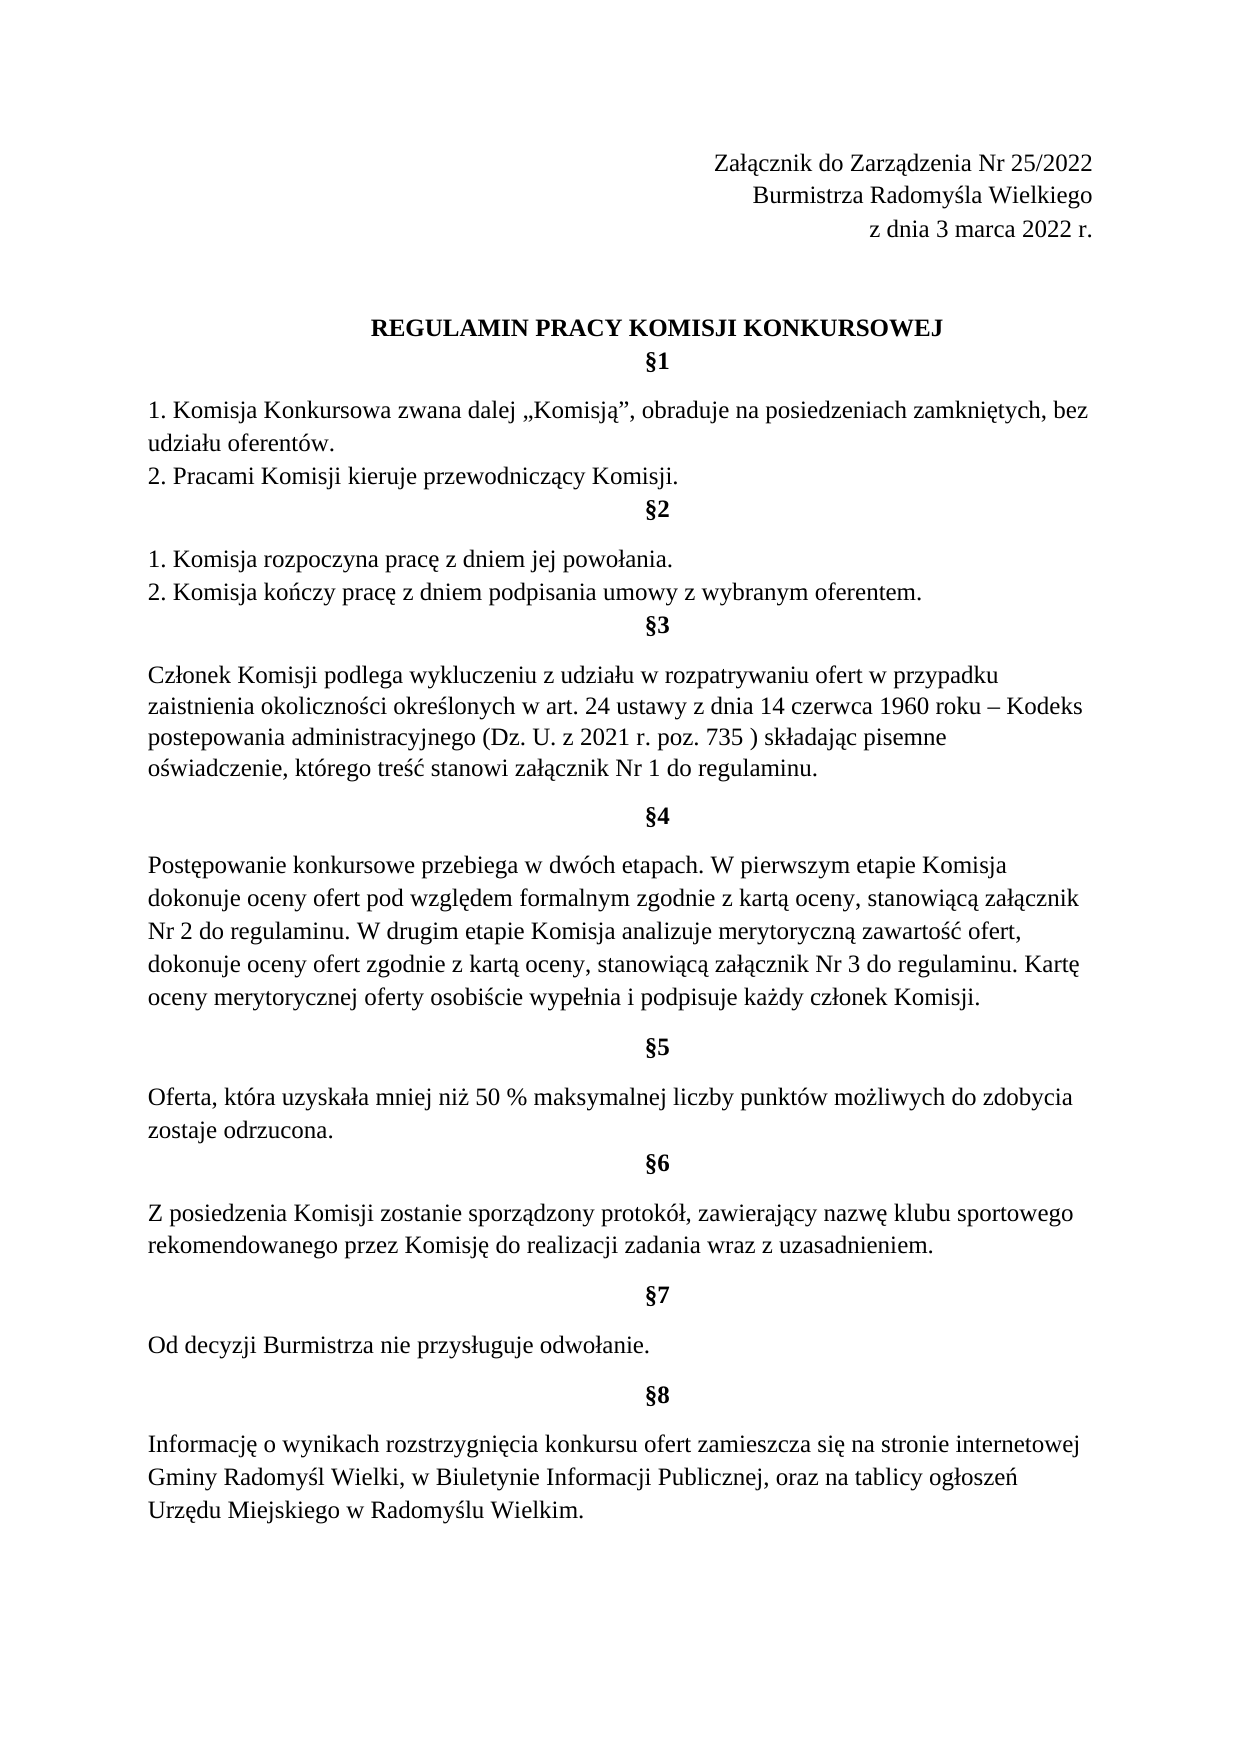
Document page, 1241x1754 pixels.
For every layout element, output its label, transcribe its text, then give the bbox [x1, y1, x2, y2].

text Informację o wynikach rozstrzygnięcia konkursu ofert zamieszcza się na stronie internetowej Gminy Radomyśl Wielki, w Biuletynie Informacji Publicznej, oraz na tablicy ogłoszeń Urzędu Miejskiego w Radomyślu Wielkim. [148, 1429, 1093, 1524]
text Załącznik do Zarządzenia Nr 25/2022 [148, 148, 1093, 176]
text §1 [148, 346, 1093, 374]
text §8 [148, 1380, 1093, 1408]
text 2. Pracami Komisji kieruje przewodniczący Komisji. [148, 461, 1093, 490]
text Oferta, która uzyskała mniej niż 50 % maksymalnej liczby punktów możliwych do zdobycia zostaje odrzucona. [148, 1082, 1093, 1144]
text §6 [148, 1148, 1093, 1177]
text Od decyzji Burmistrza nie przysługuje odwołanie. [148, 1330, 1093, 1359]
text z dnia 3 marca 2022 r. [148, 214, 1093, 242]
text 1. Komisja Konkursowa zwana dalej „Komisją”, obraduje na posiedzeniach zamkniętych, bez udziału oferentów. [148, 395, 1093, 457]
text §2 [148, 494, 1093, 523]
text §5 [148, 1032, 1093, 1061]
text 1. Komisja rozpoczyna pracę z dniem jej powołania. [148, 544, 1093, 573]
text §3 [148, 610, 1093, 639]
text §7 [148, 1280, 1093, 1309]
text REGULAMIN PRACY KOMISJI KONKURSOWEJ [148, 313, 1093, 341]
text §4 [148, 801, 1093, 829]
text Z posiedzenia Komisji zostanie sporządzony protokół, zawierający nazwę klubu sportowego rekomendowanego przez Komisję do realizacji zadania wraz z uzasadnieniem. [148, 1198, 1093, 1259]
text 2. Komisja kończy pracę z dniem podpisania umowy z wybranym oferentem. [148, 577, 1093, 606]
text Postępowanie konkursowe przebiega w dwóch etapach. W pierwszym etapie Komisja dokonuje oceny ofert pod względem formalnym zgodnie z kartą oceny, stanowiącą załącznik Nr 2 do regulaminu. W drugim etapie Komisja analizuje merytoryczną zawartość ofert, dokonuje oceny ofert zgodnie z kartą oceny, stanowiącą załącznik Nr 3 do regulaminu. Kartę oceny merytorycznej oferty osobiście wypełnia i podpisuje każdy członek Komisji. [148, 850, 1093, 1011]
text Członek Komisji podlega wykluczeniu z udziału w rozpatrywaniu ofert w przypadku zaistnienia okoliczności określonych w art. 24 ustawy z dnia 14 czerwca 1960 roku – Kodeks postepowania administracyjnego (Dz. U. z 2021 r. poz. 735 ) składając pisemne oświadczenie, którego treść stanowi załącznik Nr 1 do regulaminu. [148, 660, 1093, 782]
text Burmistrza Radomyśla Wielkiego [148, 181, 1093, 209]
